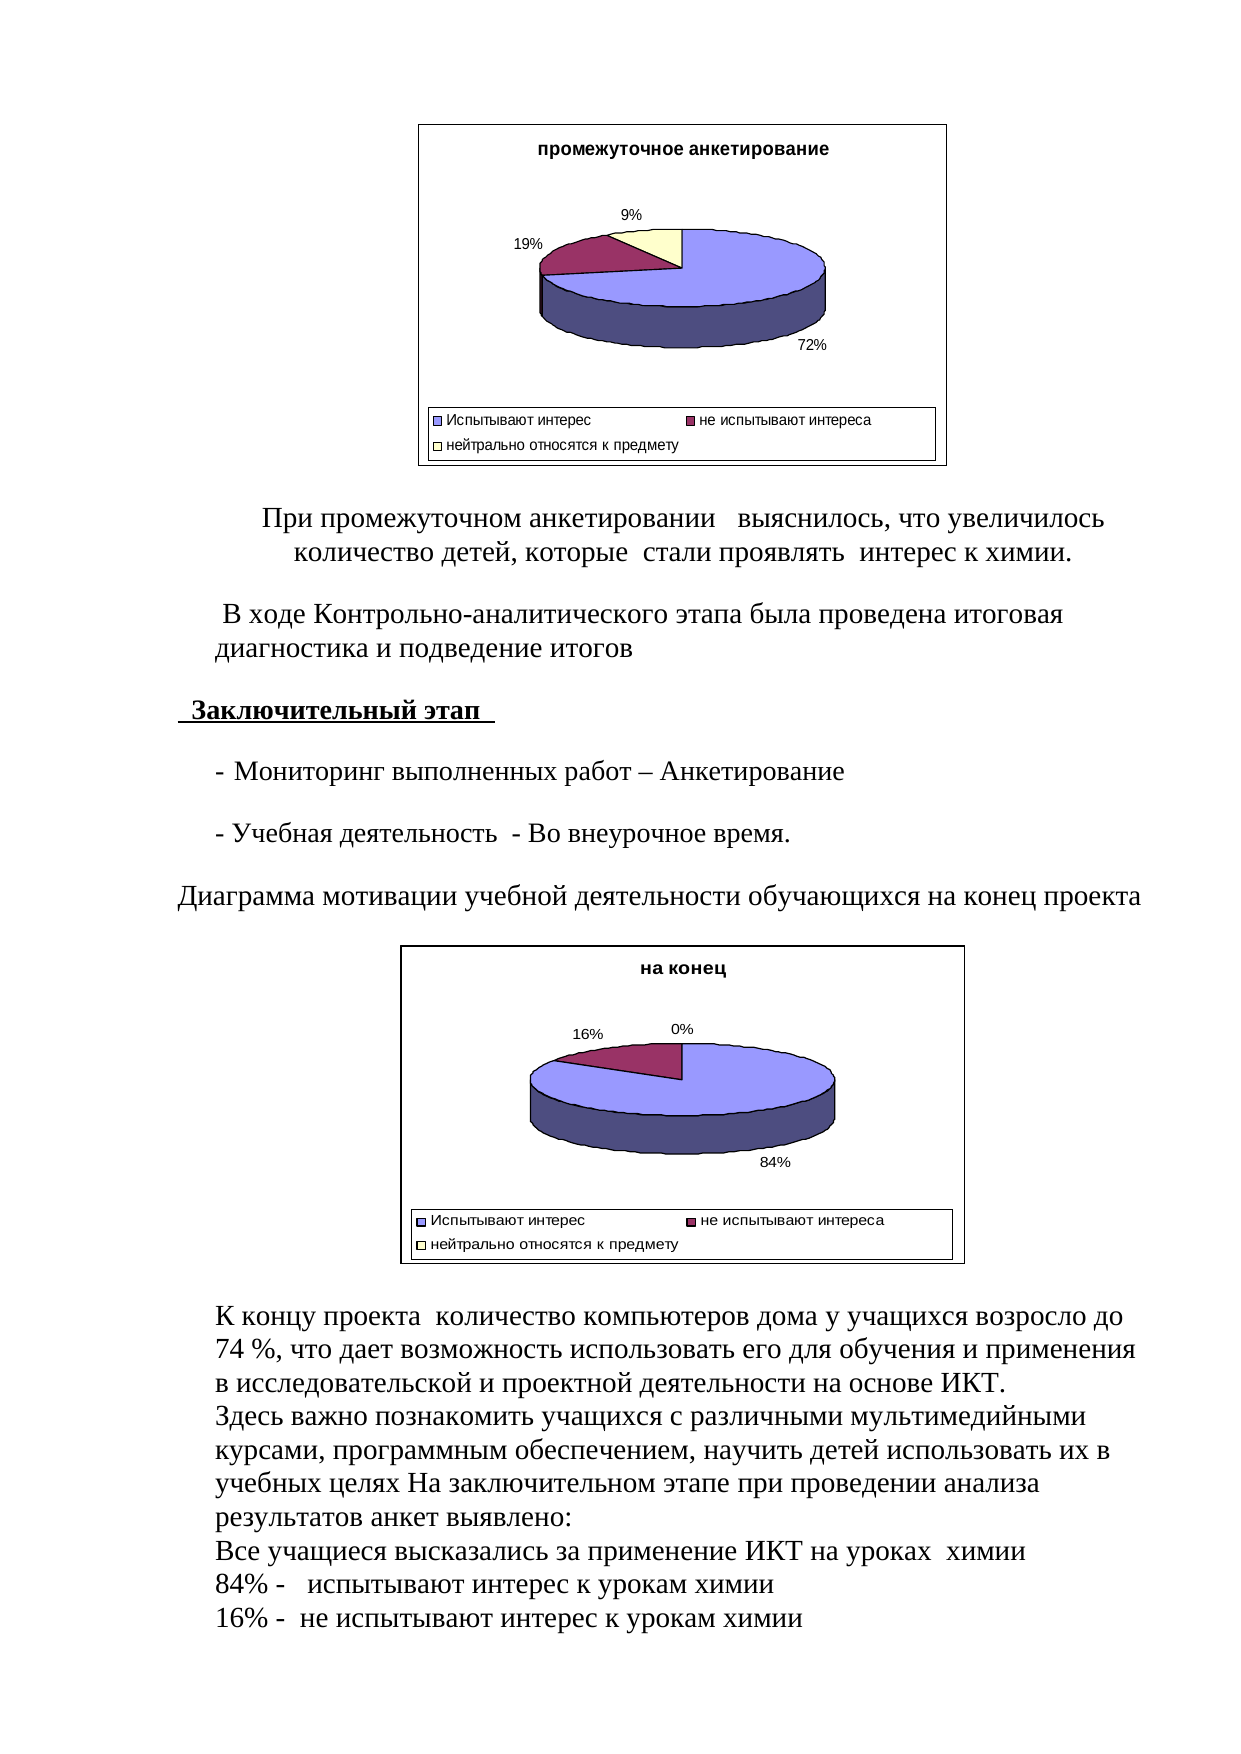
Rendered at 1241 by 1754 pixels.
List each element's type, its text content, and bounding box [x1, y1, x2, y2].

text При промежуточном анкетировании выяснилось, что увеличилось количество детей, которые стали проявлять интерес к химии. [215, 500, 1152, 567]
text К концу проекта количество компьютеров дома у учащихся возросло до 74 %, что дает возможность использовать его для обучения и применения в исследовательской и проектной деятельности на основе ИКТ. Здесь важно познакомить учащихся с различными мультимедийными курсами, программным обеспечением, научить детей использовать их в учебных целях На заключительном этапе при проведении анализа результатов анкет выявлено: Все учащиеся высказались за применение ИКТ на уроках химии 84% - испытывают интерес к урокам химии 16% - не испытывают интерес к урокам химии [215, 1298, 1152, 1633]
text - Мониторинг выполненных работ – Анкетирование [215, 754, 1152, 787]
text В ходе Контрольно-аналитического этапа была проведена итоговая диагностика и подведение итогов [215, 597, 1152, 664]
text Диаграмма мотивации учебной деятельности обучающихся на конец проекта [177, 878, 1152, 911]
text - Учебная деятельность - Во внеурочное время. [215, 816, 1152, 848]
text Заключительный этап [177, 693, 1152, 725]
